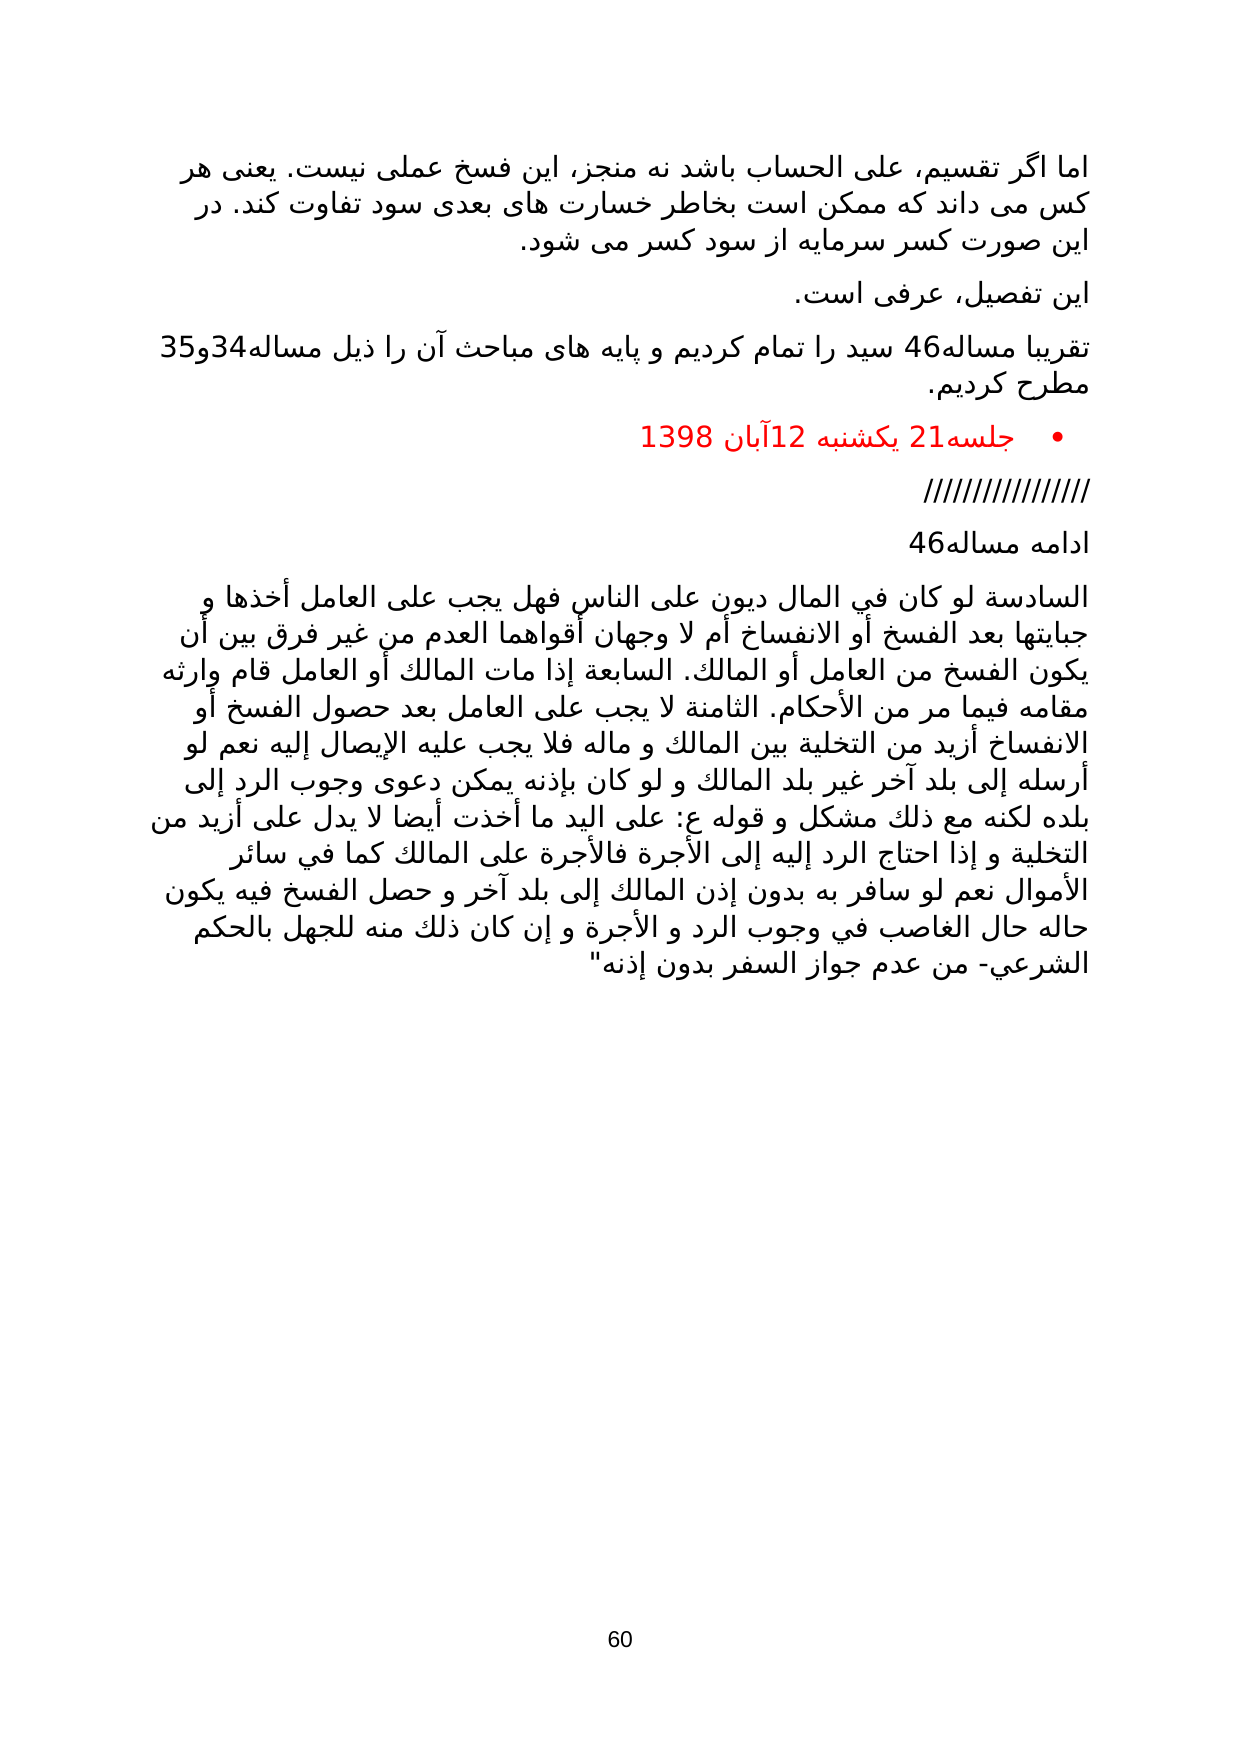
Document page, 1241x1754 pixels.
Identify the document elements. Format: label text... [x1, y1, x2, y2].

text السادسة لو كان في المال ديون على الناس فهل يجب على العامل أخذها و جبايتها بعد الفسخ أو الانفساخ أم لا وجهان أقواهما العدم من غير فرق بين أن يكون الفسخ من العامل أو المالك. السابعة إذا مات المالك أو العامل قام وارثه مقامه فيما مر من الأحكام. الثامنة لا يجب على العامل بعد حصول الفسخ أو الانفساخ أزيد من التخلية بين المالك و ماله فلا يجب عليه الإيصال إليه نعم لو أرسله إلى بلد آخر غير بلد المالك و لو كان بإذنه يمكن دعوى وجوب الرد إلى بلده لكنه مع ذلك‌ مشكل‌ و قوله ع: على اليد ما أخذت‌ أيضا لا يدل على أزيد من التخلية و إذا احتاج الرد إليه إلى الأجرة فالأجرة على المالك كما في سائر الأموال نعم لو سافر به بدون إذن المالك إلى بلد آخر و حصل الفسخ فيه يكون حاله حال الغاصب في وجوب الرد و الأجرة و إن كان ذلك منه للجهل بالحكم الشرعي- من عدم جواز السفر بدون إذنه" [150, 580, 1090, 981]
text ///////////////// [150, 473, 1090, 507]
list جلسه21 یکشنبه 12آبان 1398 [150, 420, 1053, 454]
text تقریبا مساله46 سید را تمام کردیم و پایه های مباحث آن را ذیل مساله34و35 مطرح کردیم. [150, 330, 1090, 401]
text این تفصیل، عرفی است. [150, 277, 1090, 311]
text اما اگر تقسیم، علی الحساب باشد نه منجز، این فسخ عملی نیست. یعنی هر کس می داند که ممکن است بخاطر خسارت های بعدی سود تفاوت کند. در این صورت کسر سرمایه از سود کسر می شود. [150, 150, 1090, 257]
text ادامه مساله46 [150, 527, 1090, 561]
